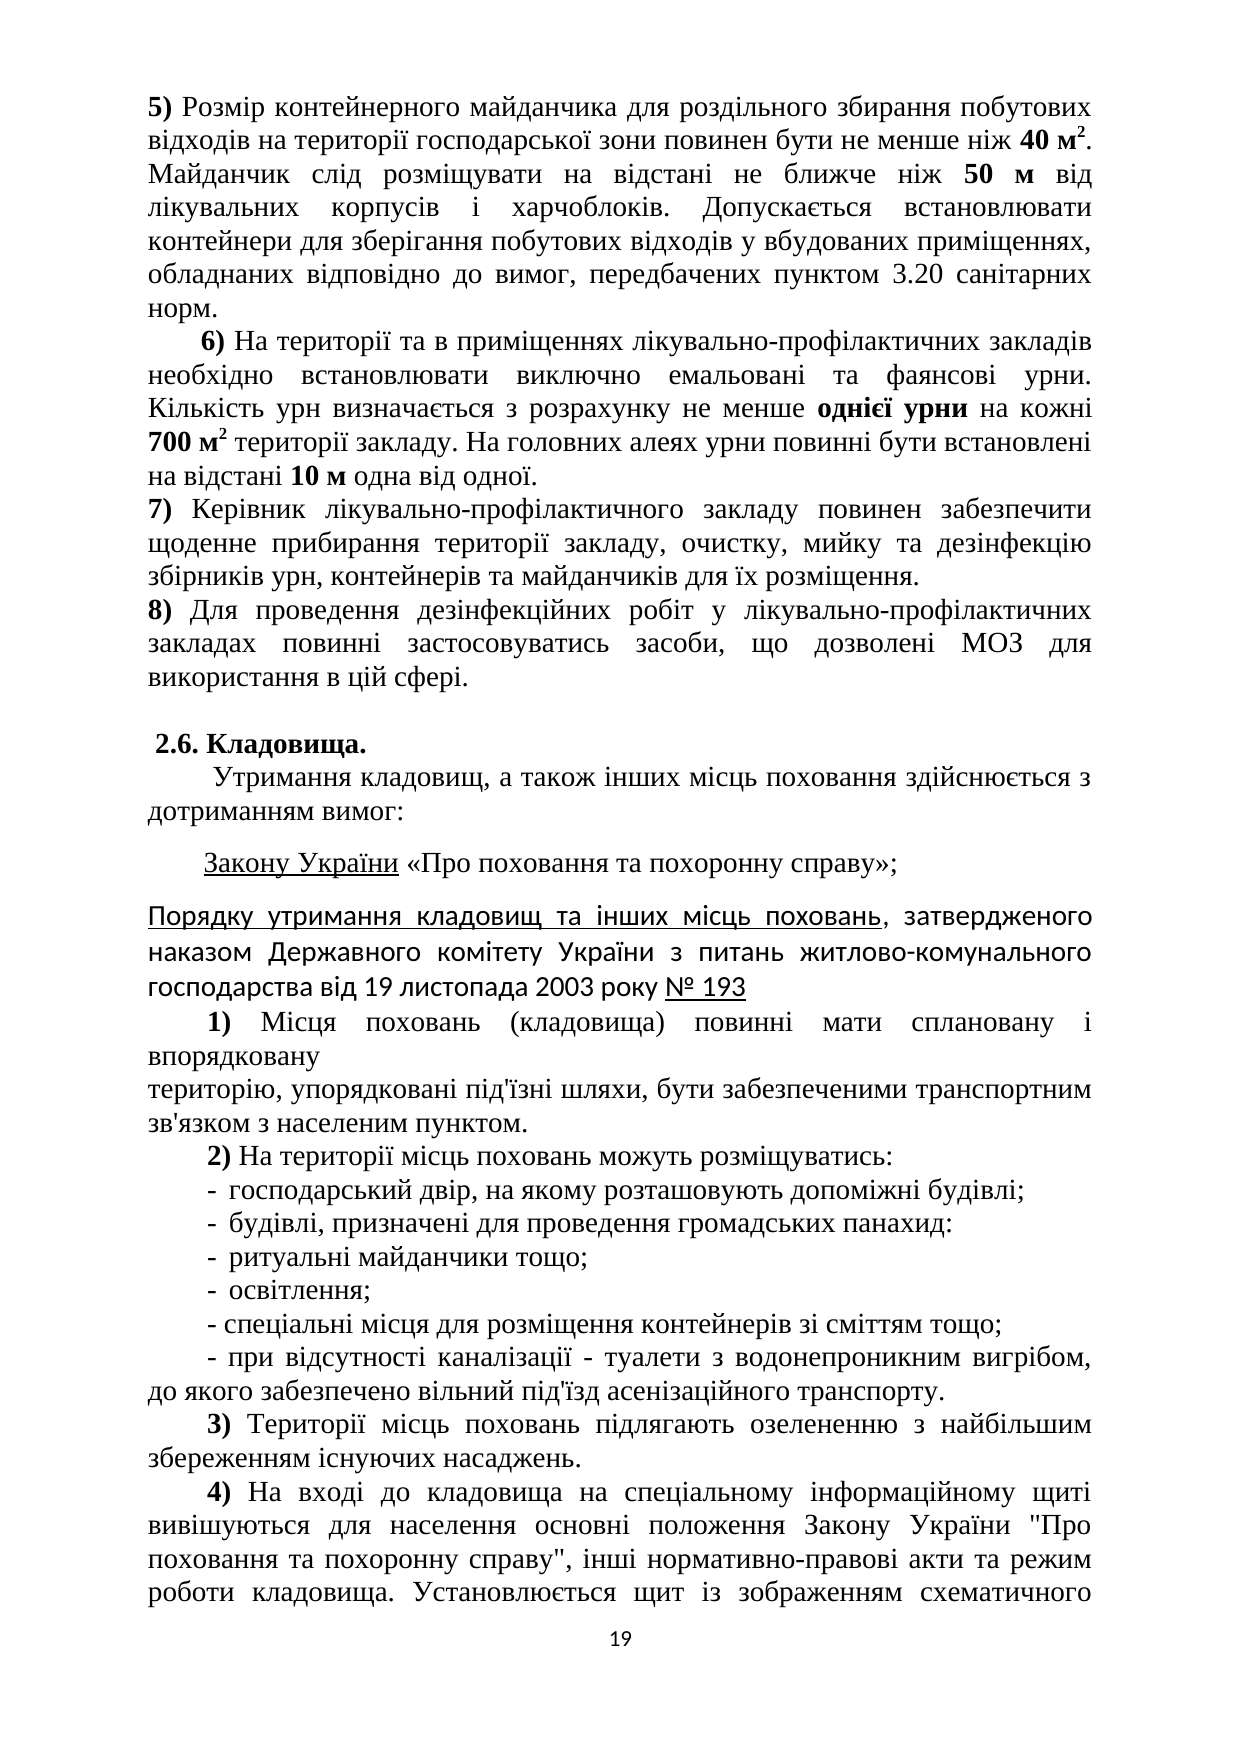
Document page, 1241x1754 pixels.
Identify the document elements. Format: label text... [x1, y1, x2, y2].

text 7) Керівник лікувально-профілактичного закладу повинен забезпечити щоденне прибирання території закладу, очистку, мийку та дезінфекцію збірників урн, контейнерів та майданчиків для їх розміщення. [148, 491, 1092, 592]
text 2) На території місць поховань можуть розміщуватись: [148, 1138, 1092, 1172]
text Порядку утримання кладовищ та інших місць поховань, затвердженого наказом Державного комітету України з питань житлово-комунального господарства від 19 листопада 2003 року № 193 [148, 897, 1092, 1004]
list будівлі, призначені для проведення громадських панахид: [148, 1205, 1092, 1239]
text Утримання кладовищ, а також інших місць поховання здійснюється з дотриманням вимог: [148, 759, 1092, 827]
text 1) Місця поховань (кладовища) повинні мати сплановану і впорядковану територію, упорядковані під'їзні шляхи, бути забезпеченими транспортним зв'язком з населеним пунктом. [148, 1004, 1092, 1138]
text 2.6. Кладовища. [148, 726, 1092, 759]
text - при відсутності каналізації - туалети з водонепроникним вигрібом, до якого забезпечено вільний під'їзд асенізаційного транспорту. [148, 1339, 1092, 1407]
text 6) На території та в приміщеннях лікувально-профілактичних закладів необхідно встановлювати виключно емальовані та фаянсові урни. Кількість урн визначається з розрахунку не менше однієї урни на кожні 700 м2 території закладу. На головних алеях урни повинні бути встановлені на відстані 10 м одна від одної. [148, 323, 1092, 491]
list господарський двір, на якому розташовують допоміжні будівлі; [148, 1172, 1092, 1205]
list ритуальні майданчики тощо; [148, 1239, 1092, 1272]
list освітлення; [148, 1272, 1092, 1306]
text 3) Території місць поховань підлягають озелененню з найбільшим збереженням існуючих насаджень. [148, 1407, 1092, 1474]
text - спеціальні місця для розміщення контейнерів зі сміттям тощо; [148, 1306, 1092, 1339]
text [148, 1474, 1092, 1608]
text Закону України «Про поховання та похоронну справу»; [148, 845, 1092, 879]
text 8) Для проведення дезінфекційних робіт у лікувально-профілактичних закладах повинні застосовуватись засоби, що дозволені МОЗ для використання в цій сфері. [148, 592, 1092, 692]
text 5) Розмір контейнерного майданчика для роздільного збирання побутових відходів на території господарської зони повинен бути не менше ніж 40 м2. Майданчик слід розміщувати на відстані не ближче ніж 50 м від лікувальних корпусів і харчоблоків. Допускається встановлювати контейнери для зберігання побутових відходів у вбудованих приміщеннях, обладнаних відповідно до вимог, передбачених пунктом 3.20 санітарних норм. [148, 89, 1092, 323]
